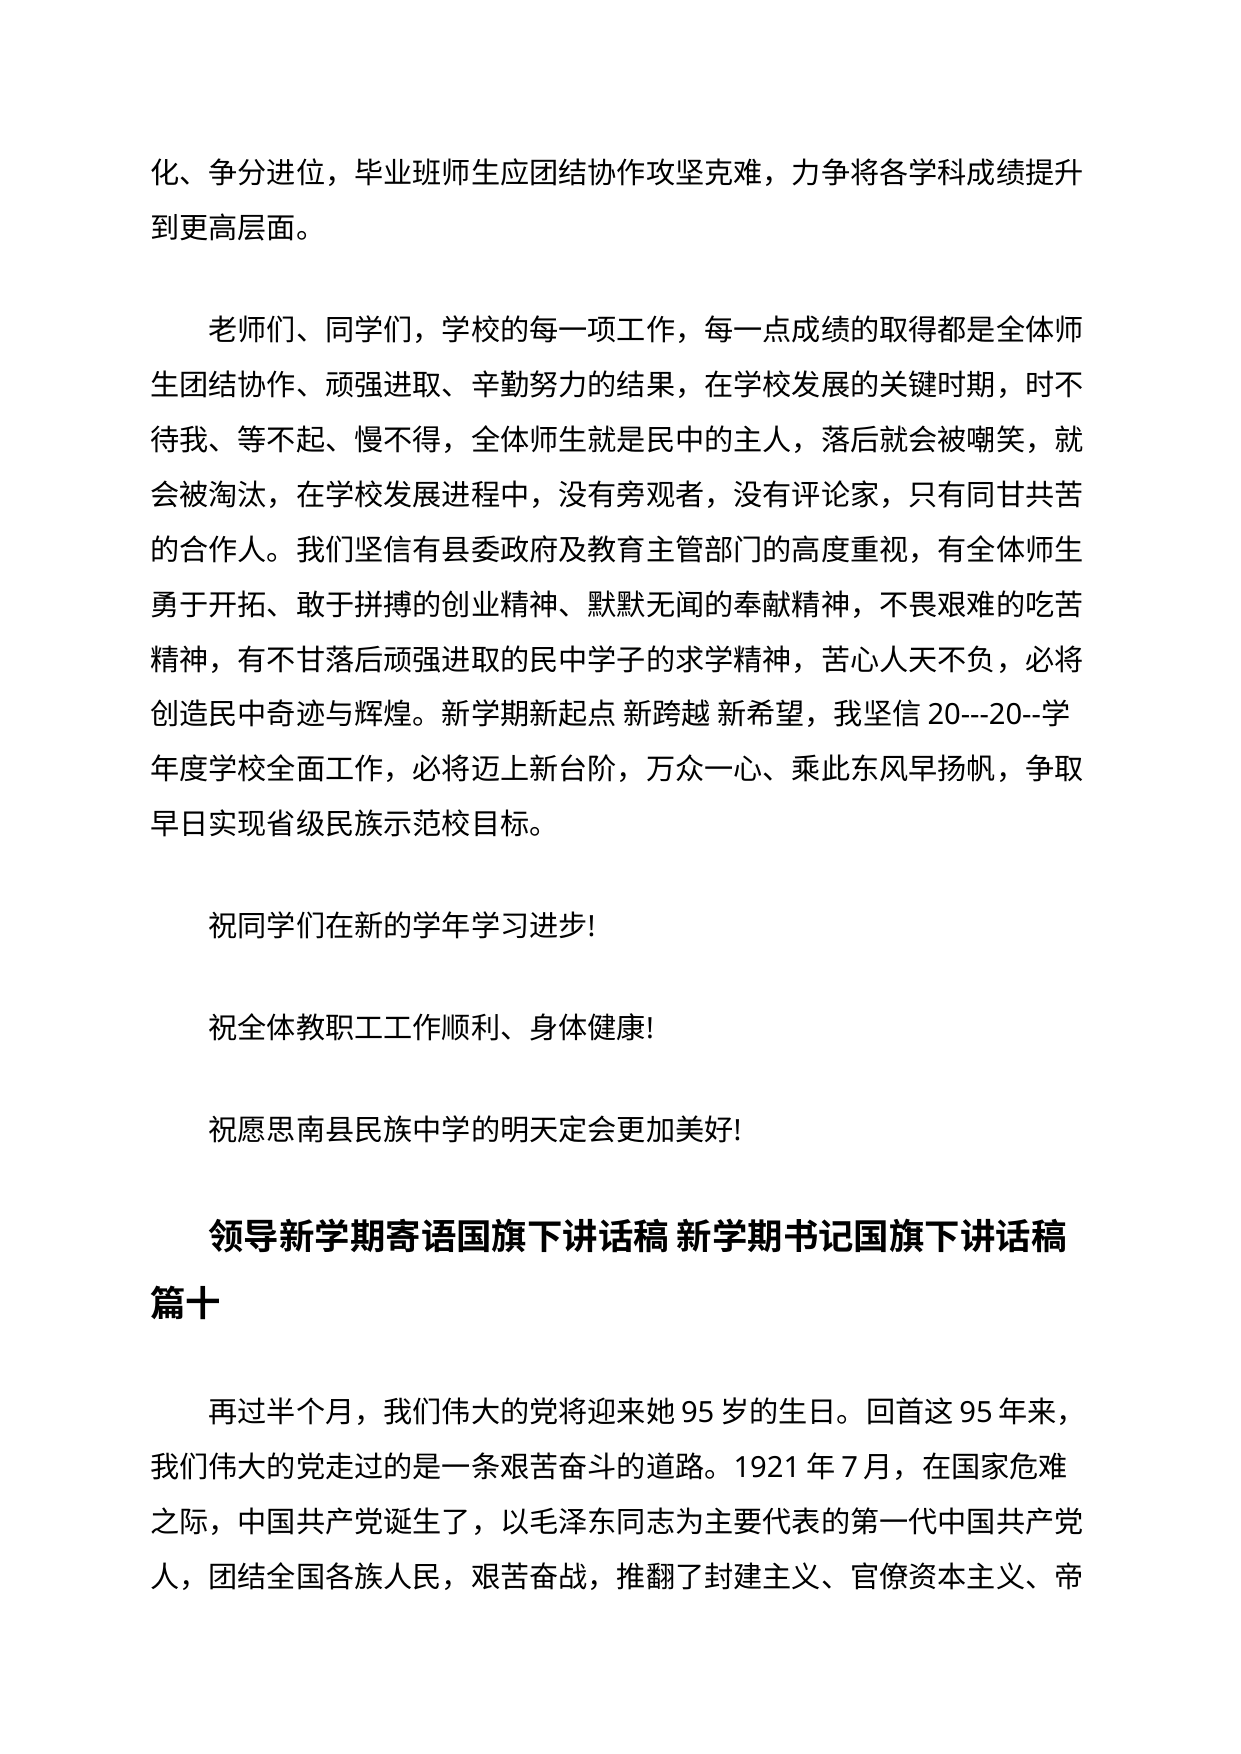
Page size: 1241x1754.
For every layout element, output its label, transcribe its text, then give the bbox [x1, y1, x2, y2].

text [150, 1388, 1090, 1596]
text 祝同学们在新的学年学习进步! [150, 903, 1090, 945]
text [150, 150, 1090, 247]
text 老师们、同学们，学校的每一项工作，每一点成绩的取得都是全体师生团结协作、顽强进取、辛勤努力的结果，在学校发展的关键时期，时不待我、等不起、慢不得，全体师生就是民中的主人，落后就会被嘲笑，就会被淘汰，在学校发展进程中，没有旁观者，没有评论家，只有同甘共苦的合作人。我们坚信有县委政府及教育主管部门的高度重视，有全体师生勇于开拓、敢于拼搏的创业精神、默默无闻的奉献精神，不畏艰难的吃苦精神，有不甘落后顽强进取的民中学子的求学精神，苦心人天不负，必将创造民中奇迹与辉煌。新学期新起点 新跨越 新希望，我坚信20---20--学年度学校全面工作，必将迈上新台阶，万众一心、乘此东风早扬帆，争取早日实现省级民族示范校目标。 [150, 307, 1090, 843]
text 领导新学期寄语国旗下讲话稿 新学期书记国旗下讲话稿篇十 [150, 1208, 1090, 1326]
text 祝全体教职工工作顺利、身体健康! [150, 1004, 1090, 1047]
text 祝愿思南县民族中学的明天定会更加美好! [150, 1107, 1090, 1149]
